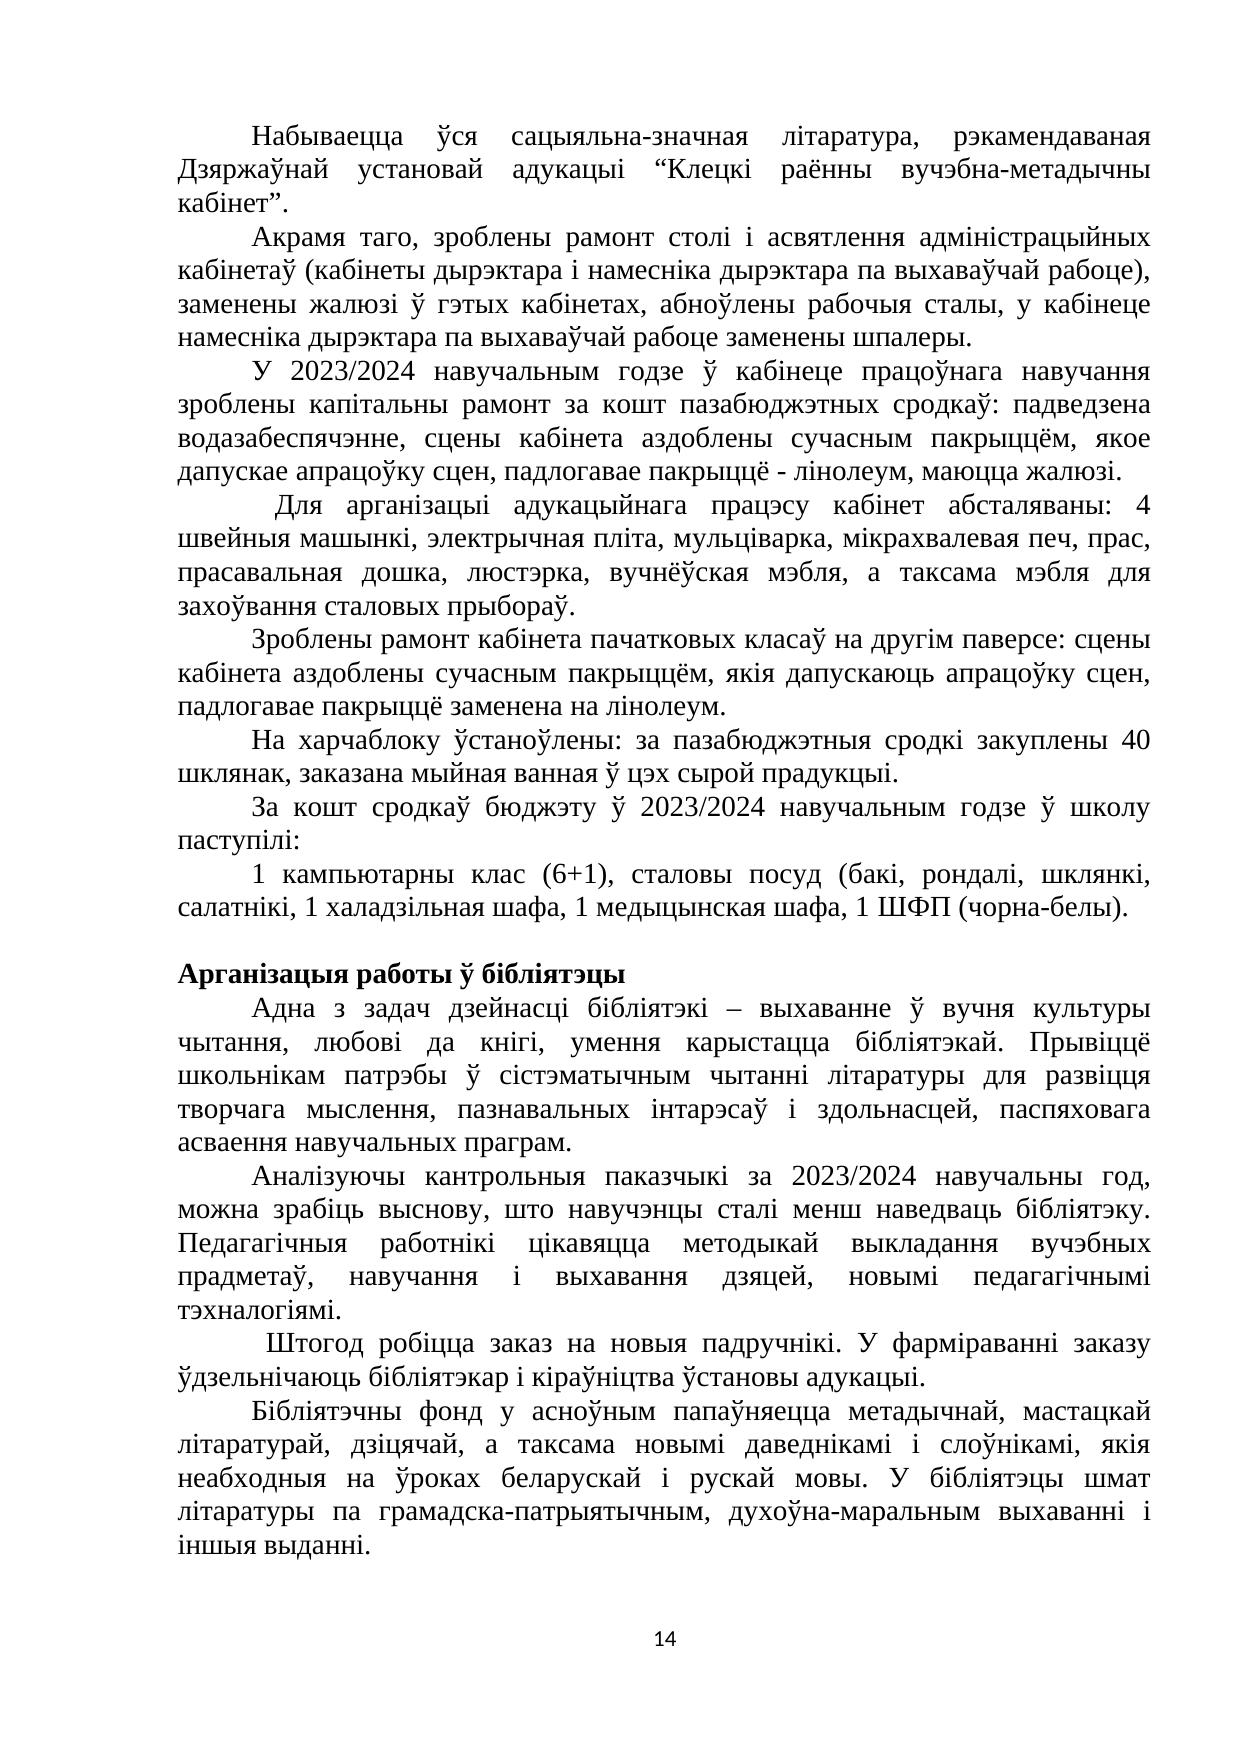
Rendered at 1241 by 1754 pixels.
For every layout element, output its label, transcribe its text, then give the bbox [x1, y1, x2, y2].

text Для арганізацыі адукацыйнага працэсу кабінет абсталяваны: 4 швейныя машынкі, электрычная пліта, мульціварка, мікрахвалевая печ, прас, прасавальная дошка, люстэрка, вучнёўская мэбля, а таксама мэбля для захоўвання сталовых прыбораў. [177, 487, 1152, 621]
text На харчаблоку ўстаноўлены: за пазабюджэтныя сродкі закуплены 40 шклянак, заказана мыйная ванная ў цэх сырой прадукцыі. [177, 722, 1152, 789]
text Акрамя таго, зроблены рамонт столі і асвятлення адміністрацыйных кабінетаў (кабінеты дырэктара і намесніка дырэктара па выхаваўчай рабоце), заменены жалюзі ў гэтых кабінетах, абноўлены рабочыя сталы, у кабінеце намесніка дырэктара па выхаваўчай рабоце заменены шпалеры. [177, 219, 1152, 353]
text 1 кампьютарны клас (6+1), сталовы посуд (бакі, рондалі, шклянкі, салатнікі, 1 халадзільная шафа, 1 медыцынская шафа, 1 ШФП (чорна-белы). [177, 856, 1152, 923]
text Зроблены рамонт кабінета пачатковых класаў на другім паверсе: сцены кабінета аздоблены сучасным пакрыццём, якія дапускаюць апрацоўку сцен, падлогавае пакрыццё заменена на лінолеум. [177, 621, 1152, 722]
text Штогод робіцца заказ на новыя падручнікі. У фарміраванні заказу ўдзельнічаюць бібліятэкар і кіраўніцтва ўстановы адукацыі. [177, 1326, 1152, 1393]
text За кошт сродкаў бюджэту ў 2023/2024 навучальным годзе ў школу паступілі: [177, 789, 1152, 856]
text Арганізацыя работы ў бібліятэцы [177, 957, 1152, 990]
text Бібліятэчны фонд у асноўным папаўняецца метадычнай, мастацкай літаратурай, дзіцячай, а таксама новымі даведнікамі і слоўнікамі, якія неабходныя на ўроках беларускай і рускай мовы. У бібліятэцы шмат літаратуры па грамадска-патрыятычным, духоўна-маральным выхаванні і іншыя выданні. [177, 1393, 1152, 1560]
text Набываецца ўся сацыяльна-значная літаратура, рэкамендаваная Дзяржаўнай установай адукацыі “Клецкі раённы вучэбна-метадычны кабінет”. [177, 118, 1152, 219]
text Аналізуючы кантрольныя паказчыкі за 2023/2024 навучальны год, можна зрабіць выснову, што навучэнцы сталі менш наведваць бібліятэку. Педагагічныя работнікі цікавяцца методыкай выкладання вучэбных прадметаў, навучання і выхавання дзяцей, новымі педагагічнымі тэхналогіямі. [177, 1158, 1152, 1326]
text Адна з задач дзейнасці бібліятэкі – выхаванне ў вучня культуры чытання, любові да кнігі, умення карыстацца бібліятэкай. Прывіццё школьнікам патрэбы ў сістэматычным чытанні літаратуры для развіцця творчага мыслення, пазнавальных інтарэсаў і здольнасцей, паспяховага асваення навучальных праграм. [177, 990, 1152, 1158]
text У 2023/2024 навучальным годзе ў кабінеце працоўнага навучання зроблены капітальны рамонт за кошт пазабюджэтных сродкаў: падведзена водазабеспячэнне, сцены кабінета аздоблены сучасным пакрыццём, якое дапускае апрацоўку сцен, падлогавае пакрыццё - лінолеум, маюцца жалюзі. [177, 353, 1152, 487]
